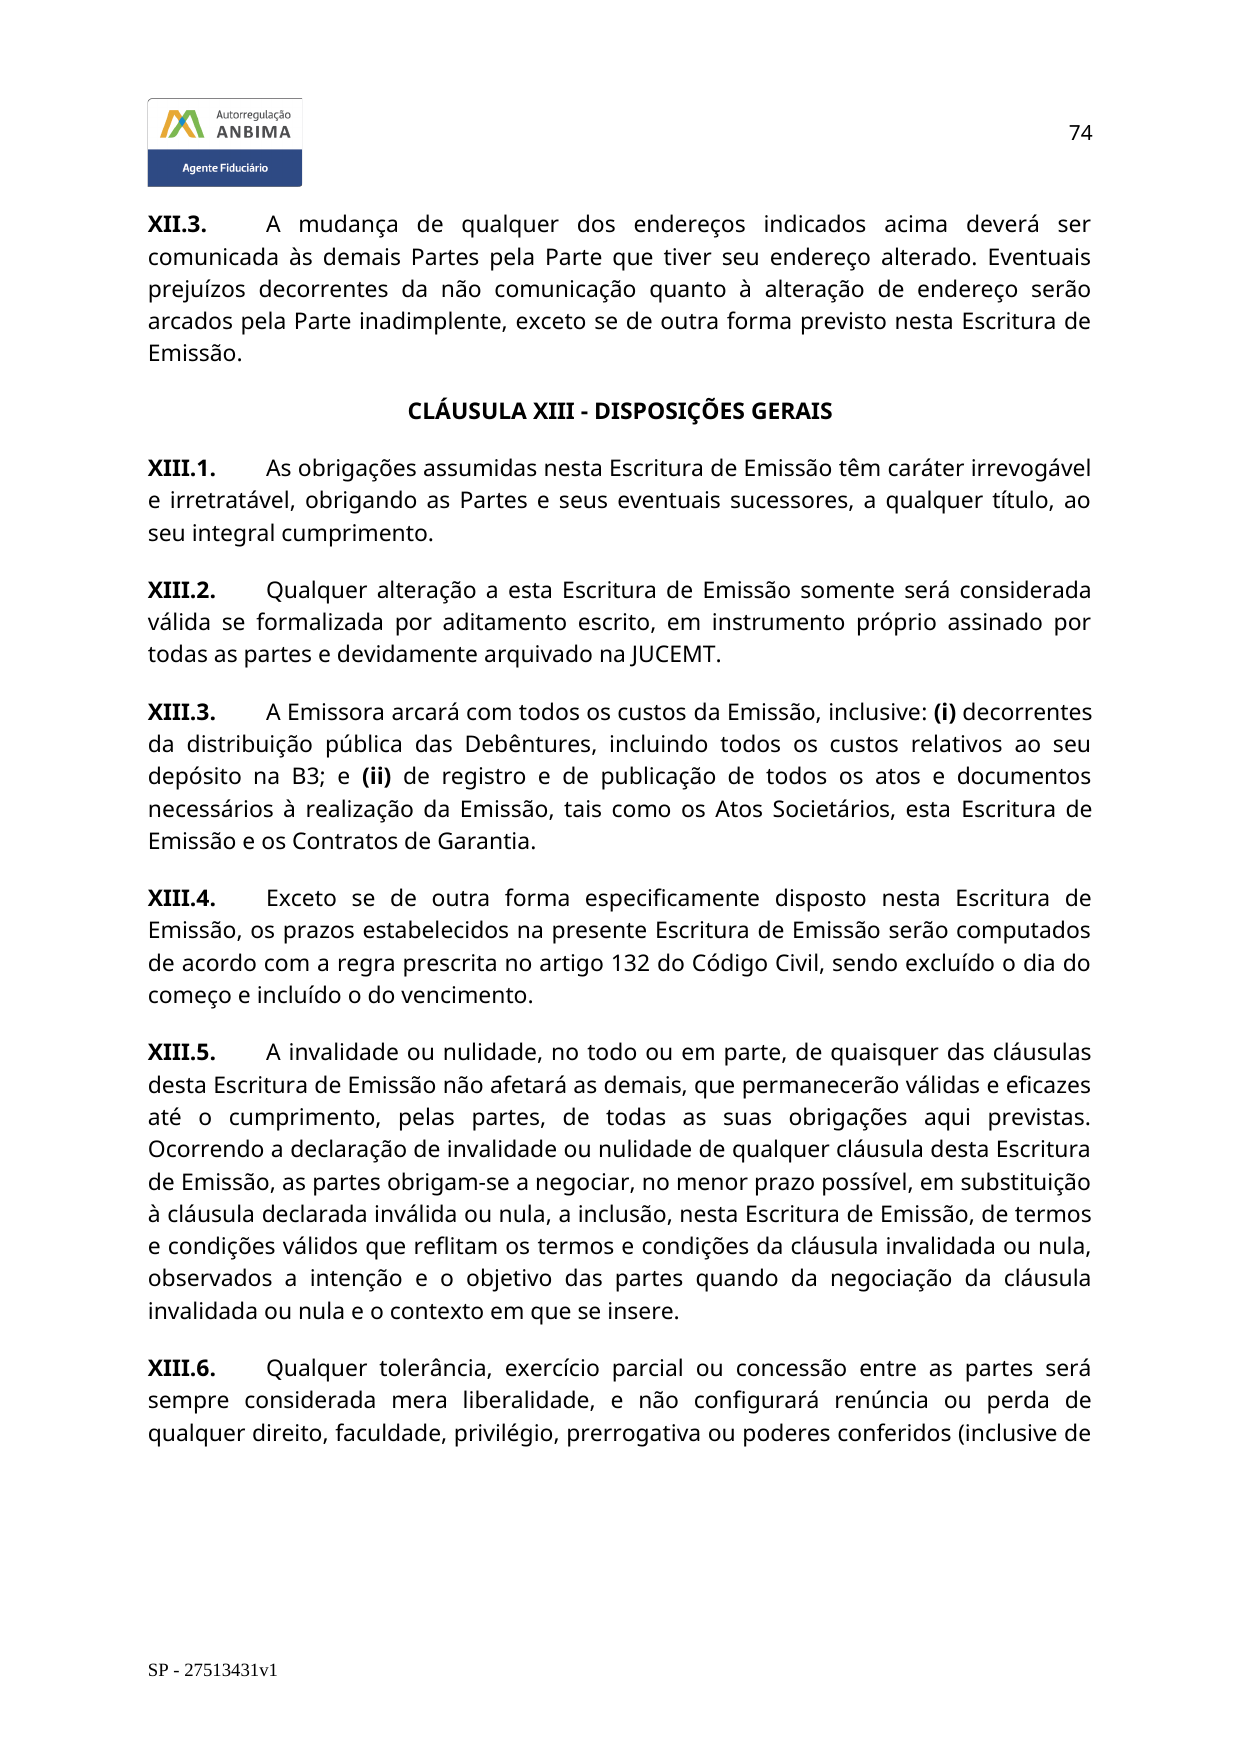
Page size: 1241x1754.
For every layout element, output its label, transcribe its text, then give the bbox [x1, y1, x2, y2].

list A mudança de qualquer dos endereços indicados acima deverá ser comunicada às demais Partes pela Parte que tiver seu endereço alterado. Eventuais prejuízos decorrentes da não comunicação quanto à alteração de endereço serão arcados pela Parte inadimplente, exceto se de outra forma previsto nesta Escritura de Emissão. [148, 207, 1092, 368]
list As obrigações assumidas nesta Escritura de Emissão têm caráter irrevogável e irretratável, obrigando as Partes e seus eventuais sucessores, a qualquer título, ao seu integral cumprimento. [148, 451, 1092, 547]
list Qualquer alteração a esta Escritura de Emissão somente será considerada válida se formalizada por aditamento escrito, em instrumento próprio assinado por todas as partes e devidamente arquivado na JUCEMT. [148, 572, 1092, 669]
list A invalidade ou nulidade, no todo ou em parte, de quaisquer das cláusulas desta Escritura de Emissão não afetará as demais, que permanecerão válidas e eficazes até o cumprimento, pelas partes, de todas as suas obrigações aqui previstas. Ocorrendo a declaração de invalidade ou nulidade de qualquer cláusula desta Escritura de Emissão, as partes obrigam-se a negociar, no menor prazo possível, em substituição à cláusula declarada inválida ou nula, a inclusão, nesta Escritura de Emissão, de termos e condições válidos que reflitam os termos e condições da cláusula invalidada ou nula, observados a intenção e o objetivo das partes quando da negociação da cláusula invalidada ou nula e o contexto em que se insere. [148, 1035, 1092, 1326]
list Exceto se de outra forma especificamente disposto nesta Escritura de Emissão, os prazos estabelecidos na presente Escritura de Emissão serão computados de acordo com a regra prescrita no artigo 132 do Código Civil, sendo excluído o dia do começo e incluído o do vencimento. [148, 881, 1092, 1010]
picture [147, 98, 303, 187]
list A Emissora arcará com todos os custos da Emissão, inclusive: (i) decorrentes da distribuição pública das Debêntures, incluindo todos os custos relativos ao seu depósito na B3; e (ii) de registro e de publicação de todos os atos e documentos necessários à realização da Emissão, tais como os Atos Societários, esta Escritura de Emissão e os Contratos de Garantia. [148, 694, 1092, 856]
list - DISPOSIÇÕES GERAIS [148, 393, 1092, 426]
